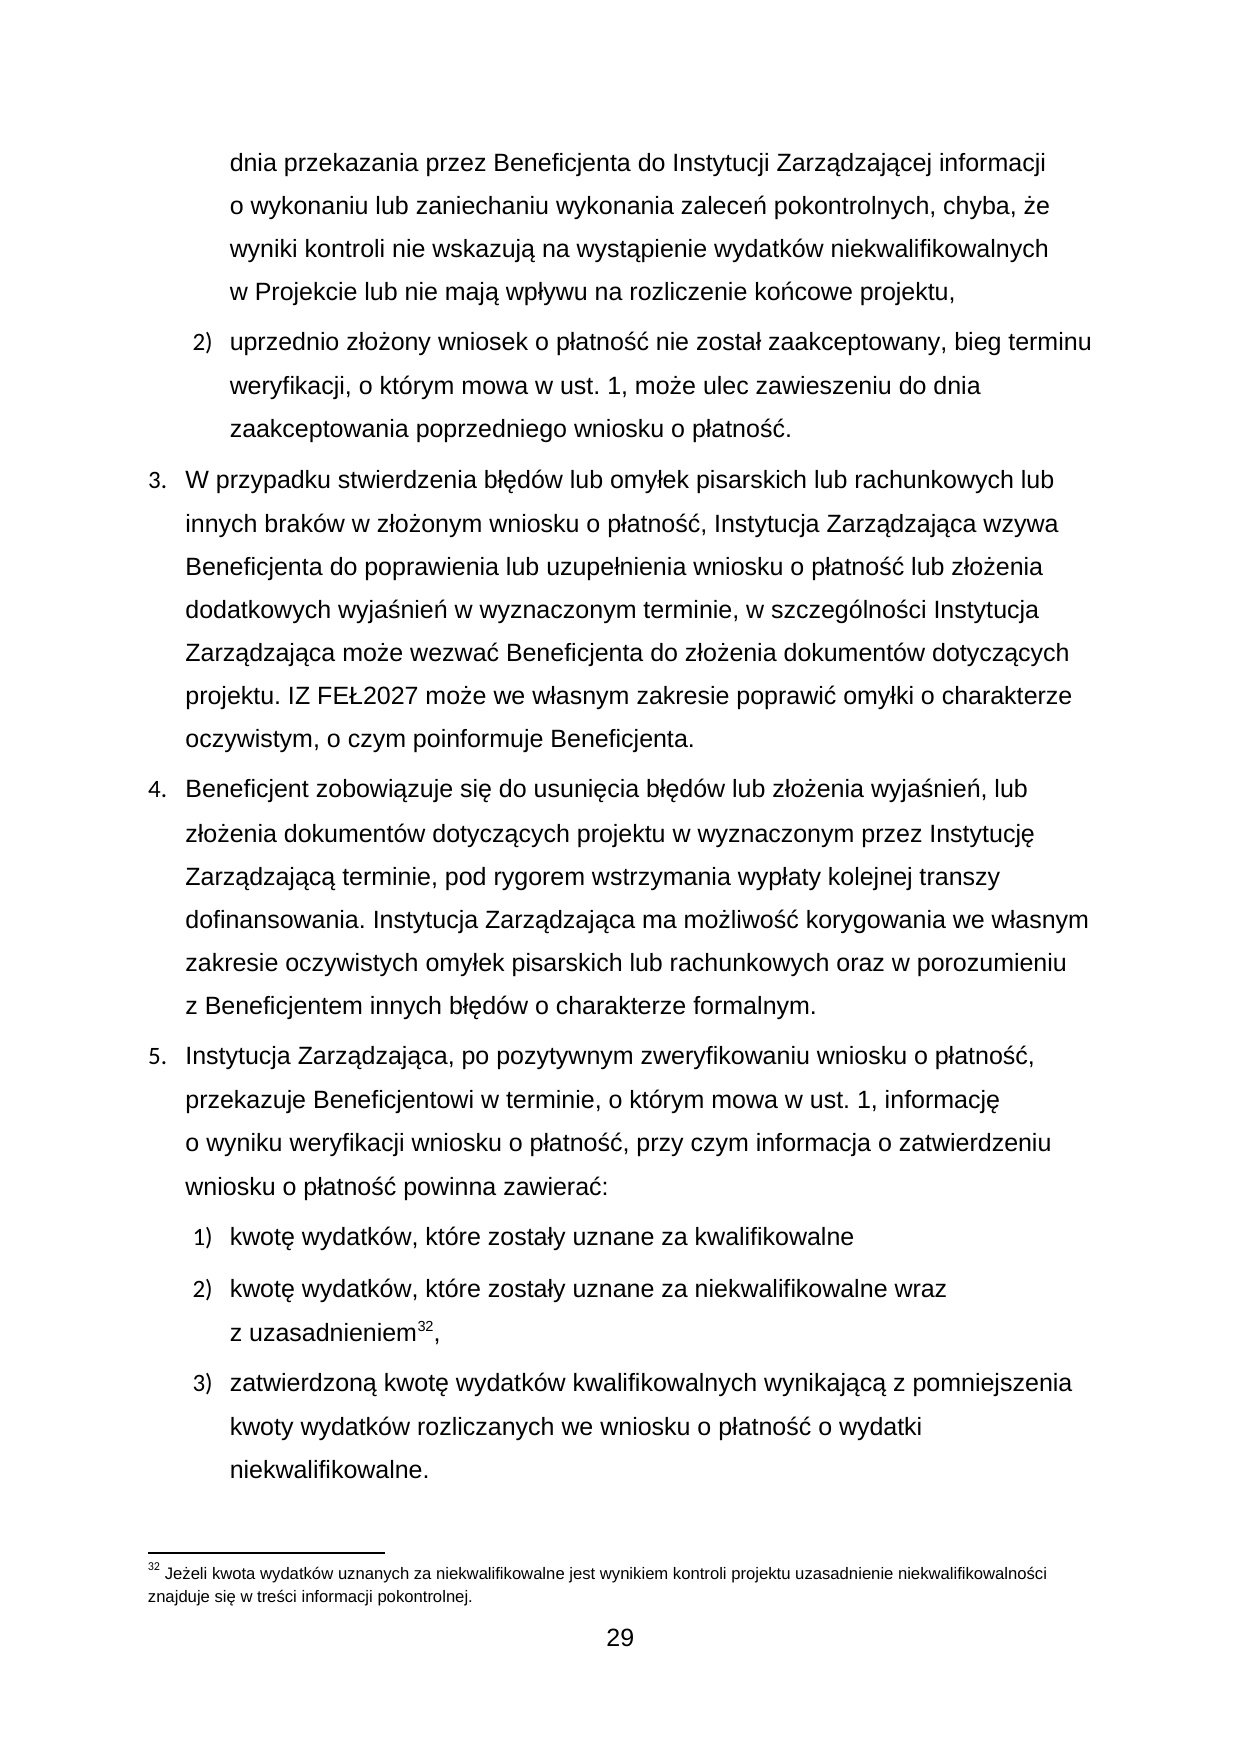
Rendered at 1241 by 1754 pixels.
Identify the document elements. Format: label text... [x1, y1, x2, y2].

list uprzednio złożony wniosek o płatność nie został zaakceptowany, bieg terminu weryfikacji, o którym mowa w ust. 1, może ulec zawieszeniu do dnia zaakceptowania poprzedniego wniosku o płatność. [192, 326, 1093, 443]
list W przypadku stwierdzenia błędów lub omyłek pisarskich lub rachunkowych lub innych braków w złożonym wniosku o płatność, Instytucja Zarządzająca wzywa Beneficjenta do poprawienia lub uzupełnienia wniosku o płatność lub złożenia dodatkowych wyjaśnień w wyznaczonym terminie, w szczególności Instytucja Zarządzająca może wezwać Beneficjenta do złożenia dokumentów dotyczących projektu. IZ FEŁ2027 może we własnym zakresie poprawić omyłki o charakterze oczywistym, o czym poinformuje Beneficjenta. [148, 464, 1093, 753]
list kwotę wydatków, które zostały uznane za niekwalifikowalne wraz z uzasadnieniem, [192, 1273, 1093, 1347]
list Instytucja Zarządzająca, po pozytywnym zweryfikowaniu wniosku o płatność, przekazuje Beneficjentowi w terminie, o którym mowa w ust. 1, informację o wyniku weryfikacji wniosku o płatność, przy czym informacja o zatwierdzeniu wniosku o płatność powinna zawierać: [148, 1040, 1093, 1200]
list zatwierdzoną kwotę wydatków kwalifikowalnych wynikającą z pomniejszenia kwoty wydatków rozliczanych we wniosku o płatność o wydatki niekwalifikowalne. [192, 1367, 1093, 1484]
list Beneficjent zobowiązuje się do usunięcia błędów lub złożenia wyjaśnień, lub złożenia dokumentów dotyczących projektu w wyznaczonym przez Instytucję Zarządzającą terminie, pod rygorem wstrzymania wypłaty kolejnej transzy dofinansowania. Instytucja Zarządzająca ma możliwość korygowania we własnym zakresie oczywistych omyłek pisarskich lub rachunkowych oraz w porozumieniu z Beneficjentem innych błędów o charakterze formalnym. [148, 774, 1093, 1020]
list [192, 148, 1093, 306]
list kwotę wydatków, które zostały uznane za kwalifikowalne [192, 1221, 1093, 1251]
